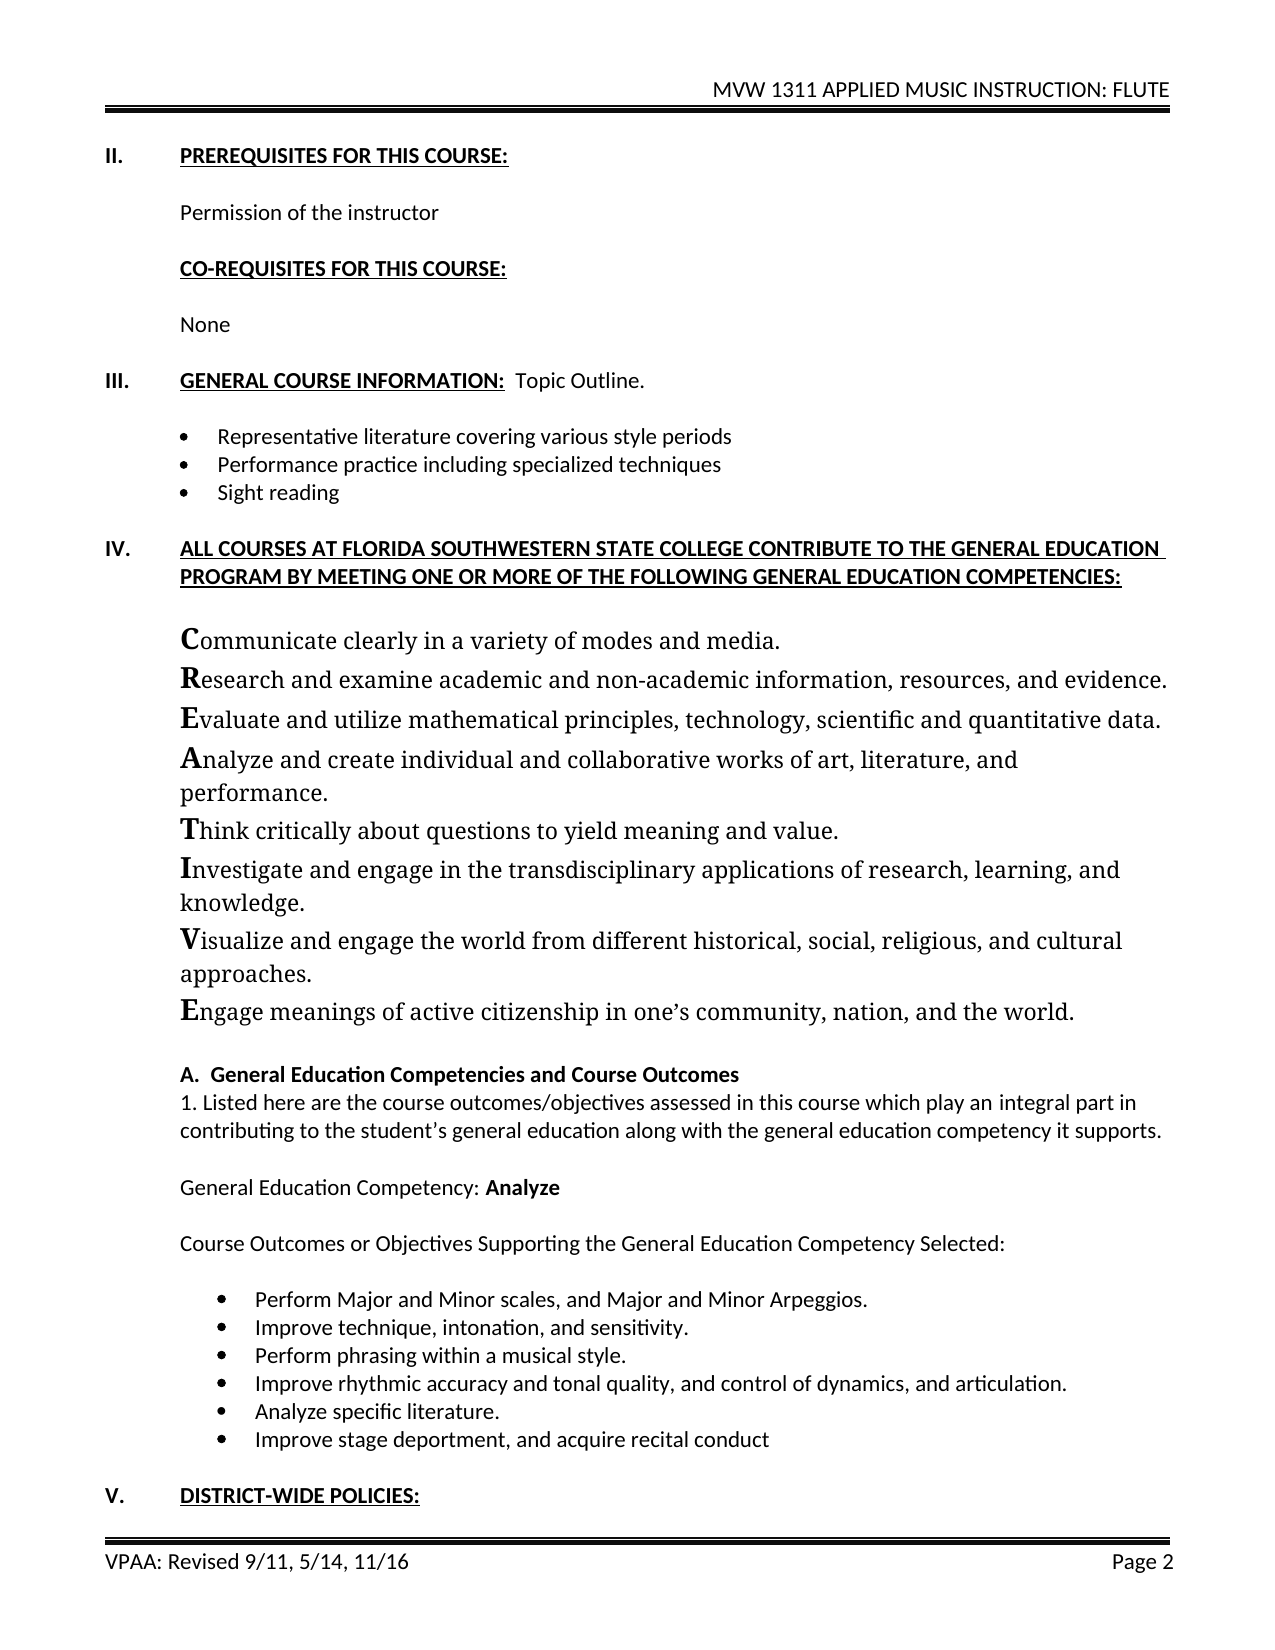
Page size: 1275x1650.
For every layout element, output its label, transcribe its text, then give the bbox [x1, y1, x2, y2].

list Representative literature covering various style periods [180, 422, 1170, 450]
list Sight reading [180, 478, 1170, 506]
text Investigate and engage in the transdisciplinary applications of research, learning, and knowledge. [180, 848, 1170, 919]
list Perform Major and Minor scales, and Major and Minor Arpeggios. [217, 1285, 1170, 1313]
text Analyze and create individual and collaborative works of art, literature, and performance. [180, 737, 1170, 808]
text General Education Competency: Analyze [105, 1173, 1170, 1201]
list PREREQUISITES FOR THIS COURSE: [105, 142, 1170, 170]
text None [180, 310, 1170, 338]
text Communicate clearly in a variety of modes and media. [180, 618, 1170, 658]
text 1. Listed here are the course outcomes/objectives assessed in this course which play an integral part in contributing to the student’s general education along with the general education competency it supports. [180, 1088, 1170, 1144]
text A. General Education Competencies and Course Outcomes [105, 1061, 1170, 1088]
text Evaluate and utilize mathematical principles, technology, scientific and quantitative data. [180, 697, 1170, 737]
list All courses at Florida SouthWestern State College contribute to the general education program by meeting one or more of the following general education competencies: [105, 534, 1170, 590]
list DISTRICT-WIDE POLICIES: [105, 1481, 1170, 1509]
text Visualize and engage the world from different historical, social, religious, and cultural approaches. [180, 919, 1170, 989]
text Engage meanings of active citizenship in one’s community, nation, and the world. [180, 989, 1170, 1029]
list Improve technique, intonation, and sensitivity. [217, 1313, 1170, 1341]
text Course Outcomes or Objectives Supporting the General Education Competency Selected: [105, 1229, 1170, 1257]
list Perform phrasing within a musical style. [217, 1341, 1170, 1369]
list Analyze specific literature. [217, 1397, 1170, 1425]
text Research and examine academic and non-academic information, resources, and evidence. [180, 658, 1170, 697]
text CO-REQUISITES FOR THIS COURSE: [105, 254, 1170, 282]
list Improve stage deportment, and acquire recital conduct [217, 1425, 1170, 1453]
list Improve rhythmic accuracy and tonal quality, and control of dynamics, and articulation. [217, 1369, 1170, 1397]
list GENERAL COURSE INFORMATION: Topic Outline. [105, 366, 1170, 394]
text Permission of the instructor [180, 198, 1170, 226]
text Think critically about questions to yield meaning and value. [180, 808, 1170, 848]
list Performance practice including specialized techniques [180, 450, 1170, 478]
